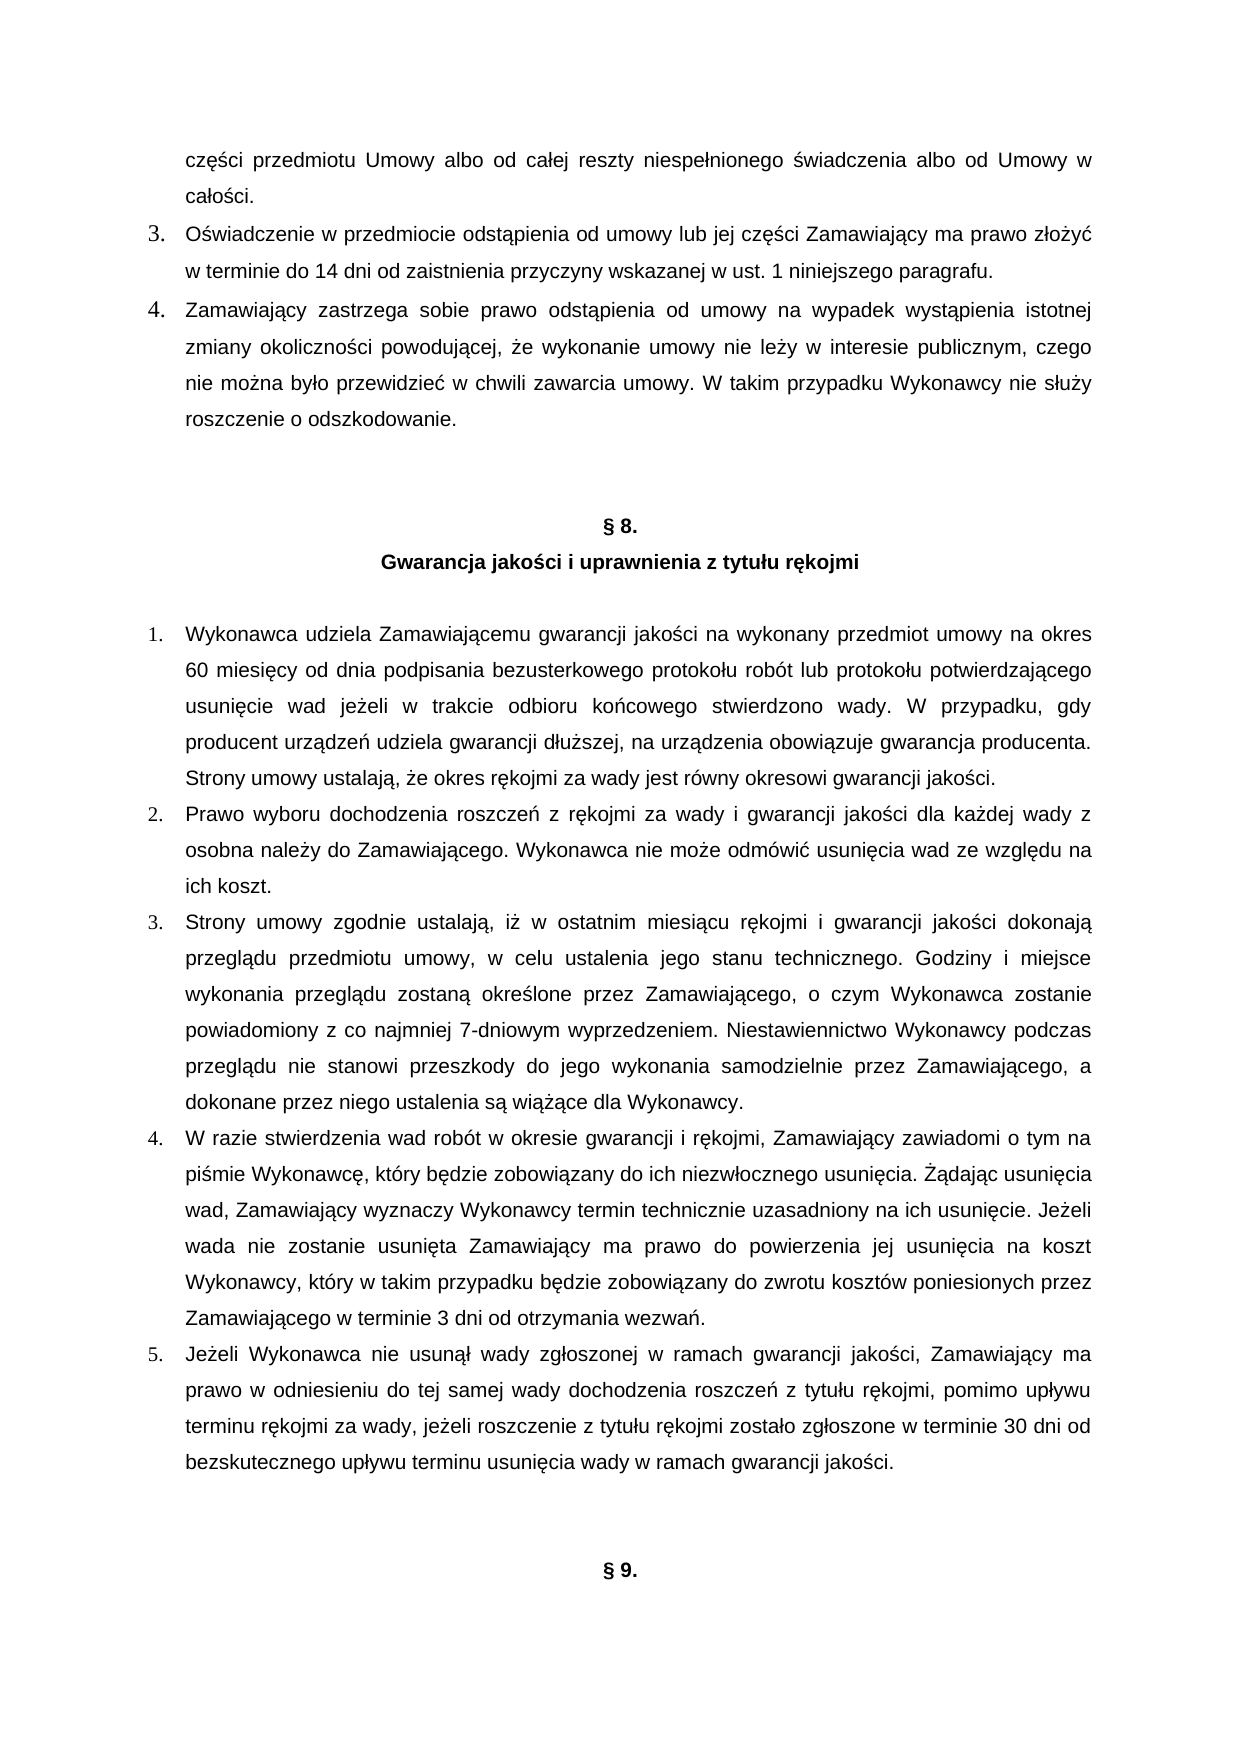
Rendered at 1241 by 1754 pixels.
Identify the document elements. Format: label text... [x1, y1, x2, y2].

list Oświadczenie w przedmiocie odstąpienia od umowy lub jej części Zamawiający ma prawo złożyć w terminie do 14 dni od zaistnienia przyczyny wskazanej w ust. 1 niniejszego paragrafu. [148, 219, 1093, 283]
list Zamawiający zastrzega sobie prawo odstąpienia od umowy na wypadek wystąpienia istotnej zmiany okoliczności powodującej, że wykonanie umowy nie leży w interesie publicznym, czego nie można było przewidzieć w chwili zawarcia umowy. W takim przypadku Wykonawcy nie służy roszczenie o odszkodowanie. [148, 295, 1093, 430]
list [148, 148, 1093, 207]
text § 9. [148, 1557, 1093, 1581]
list Prawo wyboru dochodzenia roszczeń z rękojmi za wady i gwarancji jakości dla każdej wady z osobna należy do Zamawiającego. Wykonawca nie może odmówić usunięcia wad ze względu na ich koszt. [148, 802, 1093, 898]
list Jeżeli Wykonawca nie usunął wady zgłoszonej w ramach gwarancji jakości, Zamawiający ma prawo w odniesieniu do tej samej wady dochodzenia roszczeń z tytułu rękojmi, pomimo upływu terminu rękojmi za wady, jeżeli roszczenie z tytułu rękojmi zostało zgłoszone w terminie 30 dni od bezskutecznego upływu terminu usunięcia wady w ramach gwarancji jakości. [148, 1342, 1093, 1474]
list Strony umowy zgodnie ustalają, iż w ostatnim miesiącu rękojmi i gwarancji jakości dokonają przeglądu przedmiotu umowy, w celu ustalenia jego stanu technicznego. Godziny i miejsce wykonania przeglądu zostaną określone przez Zamawiającego, o czym Wykonawca zostanie powiadomiony z co najmniej 7-dniowym wyprzedzeniem. Niestawiennictwo Wykonawcy podczas przeglądu nie stanowi przeszkody do jego wykonania samodzielnie przez Zamawiającego, a dokonane przez niego ustalenia są wiążące dla Wykonawcy. [148, 910, 1093, 1114]
list W razie stwierdzenia wad robót w okresie gwarancji i rękojmi, Zamawiający zawiadomi o tym na piśmie Wykonawcę, który będzie zobowiązany do ich niezwłocznego usunięcia. Żądając usunięcia wad, Zamawiający wyznaczy Wykonawcy termin technicznie uzasadniony na ich usunięcie. Jeżeli wada nie zostanie usunięta Zamawiający ma prawo do powierzenia jej usunięcia na koszt Wykonawcy, który w takim przypadku będzie zobowiązany do zwrotu kosztów poniesionych przez Zamawiającego w terminie 3 dni od otrzymania wezwań. [148, 1126, 1093, 1330]
text § 8. [148, 514, 1093, 538]
list Wykonawca udziela Zamawiającemu gwarancji jakości na wykonany przedmiot umowy na okres 60 miesięcy od dnia podpisania bezusterkowego protokołu robót lub protokołu potwierdzającego usunięcie wad jeżeli w trakcie odbioru końcowego stwierdzono wady. W przypadku, gdy producent urządzeń udziela gwarancji dłuższej, na urządzenia obowiązuje gwarancja producenta. Strony umowy ustalają, że okres rękojmi za wady jest równy okresowi gwarancji jakości. [148, 622, 1093, 790]
text Gwarancja jakości i uprawnienia z tytułu rękojmi [148, 550, 1093, 574]
